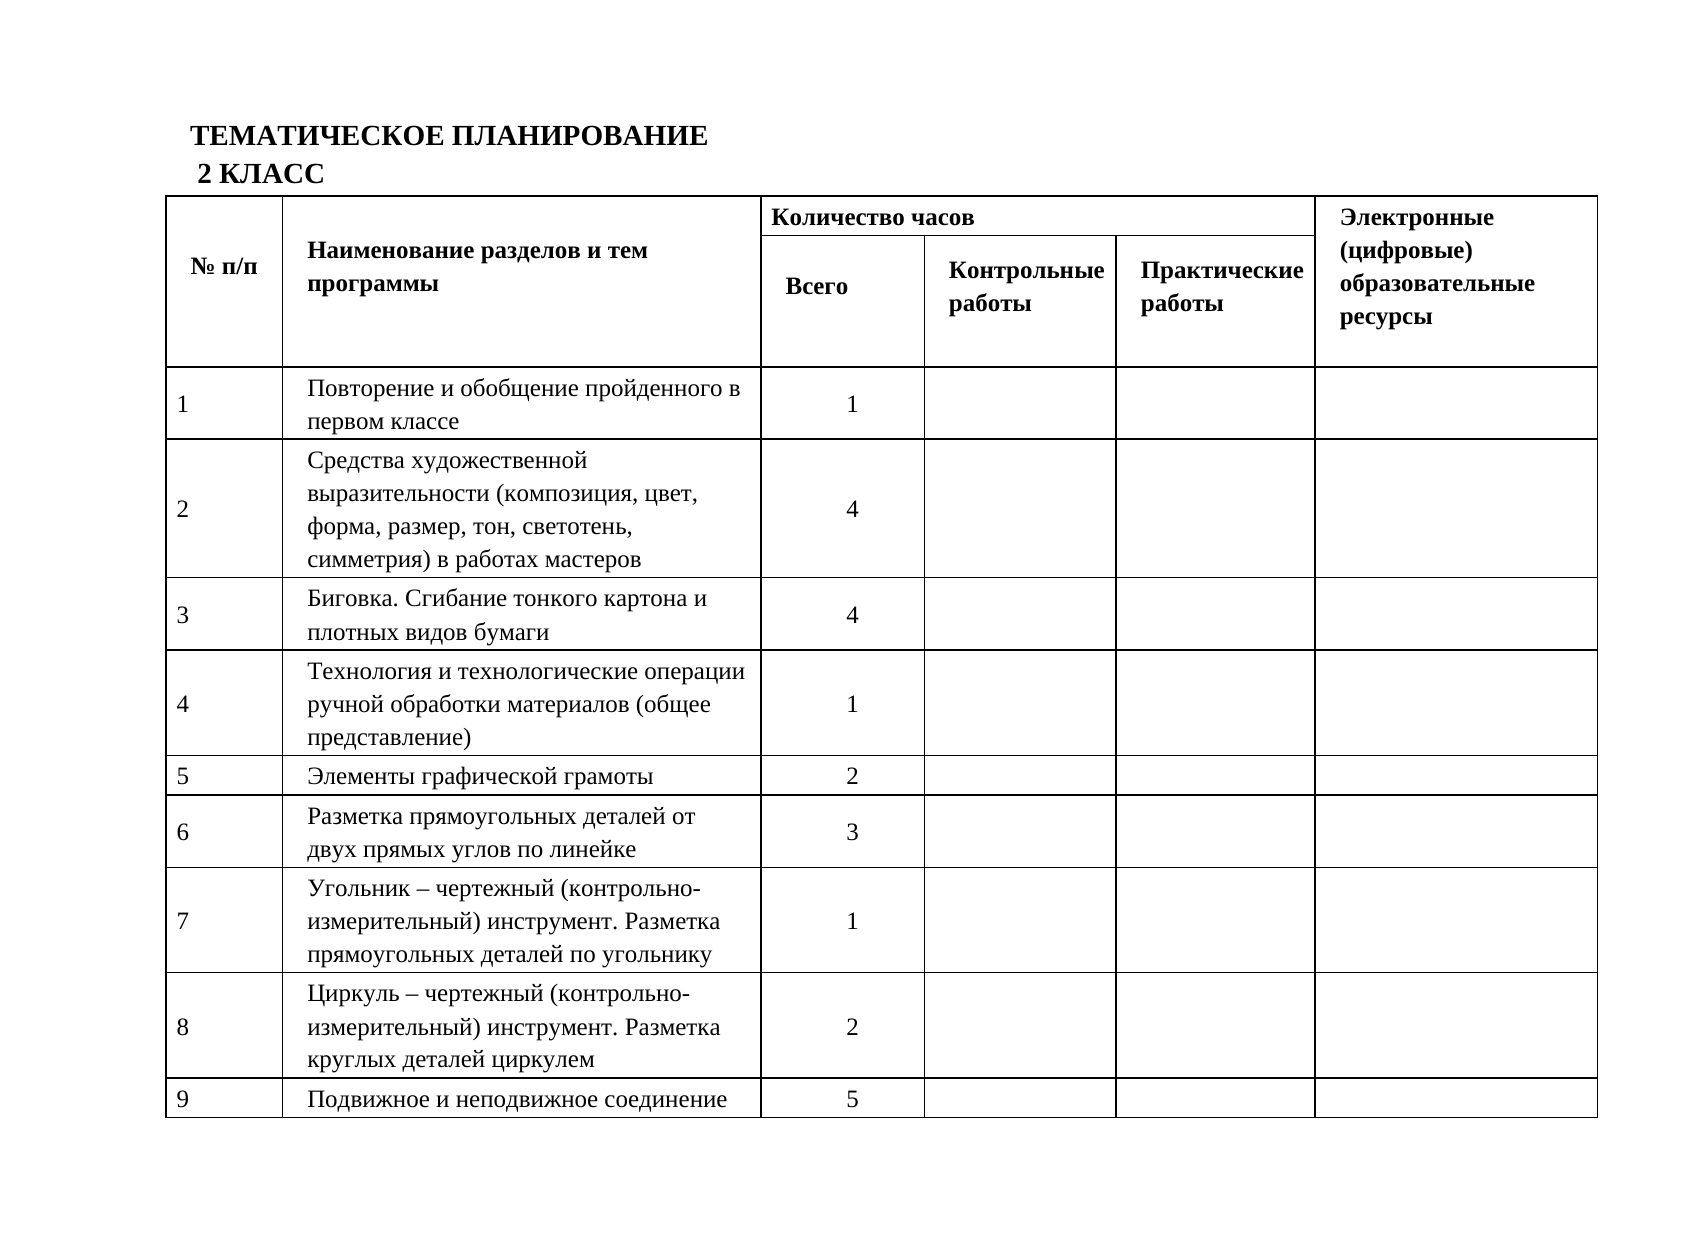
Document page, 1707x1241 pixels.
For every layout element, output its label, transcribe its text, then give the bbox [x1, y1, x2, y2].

table_cell [1316, 973, 1597, 1077]
table_cell [1316, 756, 1597, 794]
table_cell Повторение и обобщение пройденного в первом классе [283, 368, 760, 438]
table_cell Биговка. Сгибание тонкого картона и плотных видов бумаги [283, 578, 760, 649]
table_cell 3 [762, 796, 924, 866]
table_cell [925, 973, 1115, 1077]
table_cell [1316, 368, 1597, 438]
table_cell [925, 368, 1115, 438]
table_cell [1117, 578, 1314, 649]
table_cell 9 [167, 1079, 282, 1117]
table_cell Практические работы [1117, 236, 1314, 366]
table_cell 2 [167, 440, 282, 577]
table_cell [283, 1079, 760, 1117]
table_header Наименование разделов и тем программы [283, 197, 760, 366]
table_cell Контрольные работы [925, 236, 1115, 366]
table_cell [1117, 973, 1314, 1077]
table_cell Технология и технологические операции ручной обработки материалов (общее представление) [283, 651, 760, 754]
table_cell Разметка прямоугольных деталей от двух прямых углов по линейке [283, 796, 760, 866]
table_header № п/п [167, 197, 282, 366]
table_cell 3 [167, 578, 282, 649]
table_cell 4 [762, 440, 924, 577]
table_cell [925, 756, 1115, 794]
table_cell [925, 651, 1115, 754]
table_cell Угольник – чертежный (контрольно-измерительный) инструмент. Разметка прямоугольных деталей по угольнику [283, 868, 760, 972]
table_cell [1316, 868, 1597, 972]
table_cell [1316, 651, 1597, 754]
table_cell 8 [167, 973, 282, 1077]
table_cell 6 [167, 796, 282, 866]
table_cell Всего [762, 236, 924, 366]
table_cell 2 [762, 756, 924, 794]
table_header Электронные (цифровые) образовательные ресурсы [1316, 197, 1597, 366]
table_cell [1316, 796, 1597, 866]
table_cell 2 [762, 973, 924, 1077]
table_cell [1117, 868, 1314, 972]
table_cell Средства художественной выразительности (композиция, цвет, форма, размер, тон, светотень, симметрия) в работах мастеров [283, 440, 760, 577]
table_cell 5 [762, 1079, 924, 1117]
table_cell [1117, 651, 1314, 754]
text ТЕМАТИЧЕСКОЕ ПЛАНИРОВАНИЕ [190, 118, 1618, 152]
table_cell 1 [762, 651, 924, 754]
table_cell Элементы графической грамоты [283, 756, 760, 794]
table_cell [1117, 756, 1314, 794]
table_cell [925, 440, 1115, 577]
table_cell Циркуль – чертежный (контрольно-измерительный) инструмент. Разметка круглых деталей циркулем [283, 973, 760, 1077]
table_cell [925, 578, 1115, 649]
table_cell 1 [167, 368, 282, 438]
table_cell [1316, 1079, 1597, 1117]
table_cell [925, 796, 1115, 866]
table_cell [1117, 796, 1314, 866]
table_cell 4 [762, 578, 924, 649]
table_cell [1117, 440, 1314, 577]
table_cell [1316, 578, 1597, 649]
table_cell [1117, 368, 1314, 438]
table_cell [1117, 1079, 1314, 1117]
table_cell 5 [167, 756, 282, 794]
table_header Количество часов [762, 197, 1314, 234]
table_cell 1 [762, 368, 924, 438]
table_cell [1316, 440, 1597, 577]
table_cell 1 [762, 868, 924, 972]
text 2 КЛАСС [190, 157, 1618, 190]
table_cell [925, 1079, 1115, 1117]
table_cell 7 [167, 868, 282, 972]
table_cell 4 [167, 651, 282, 754]
table_cell [925, 868, 1115, 972]
